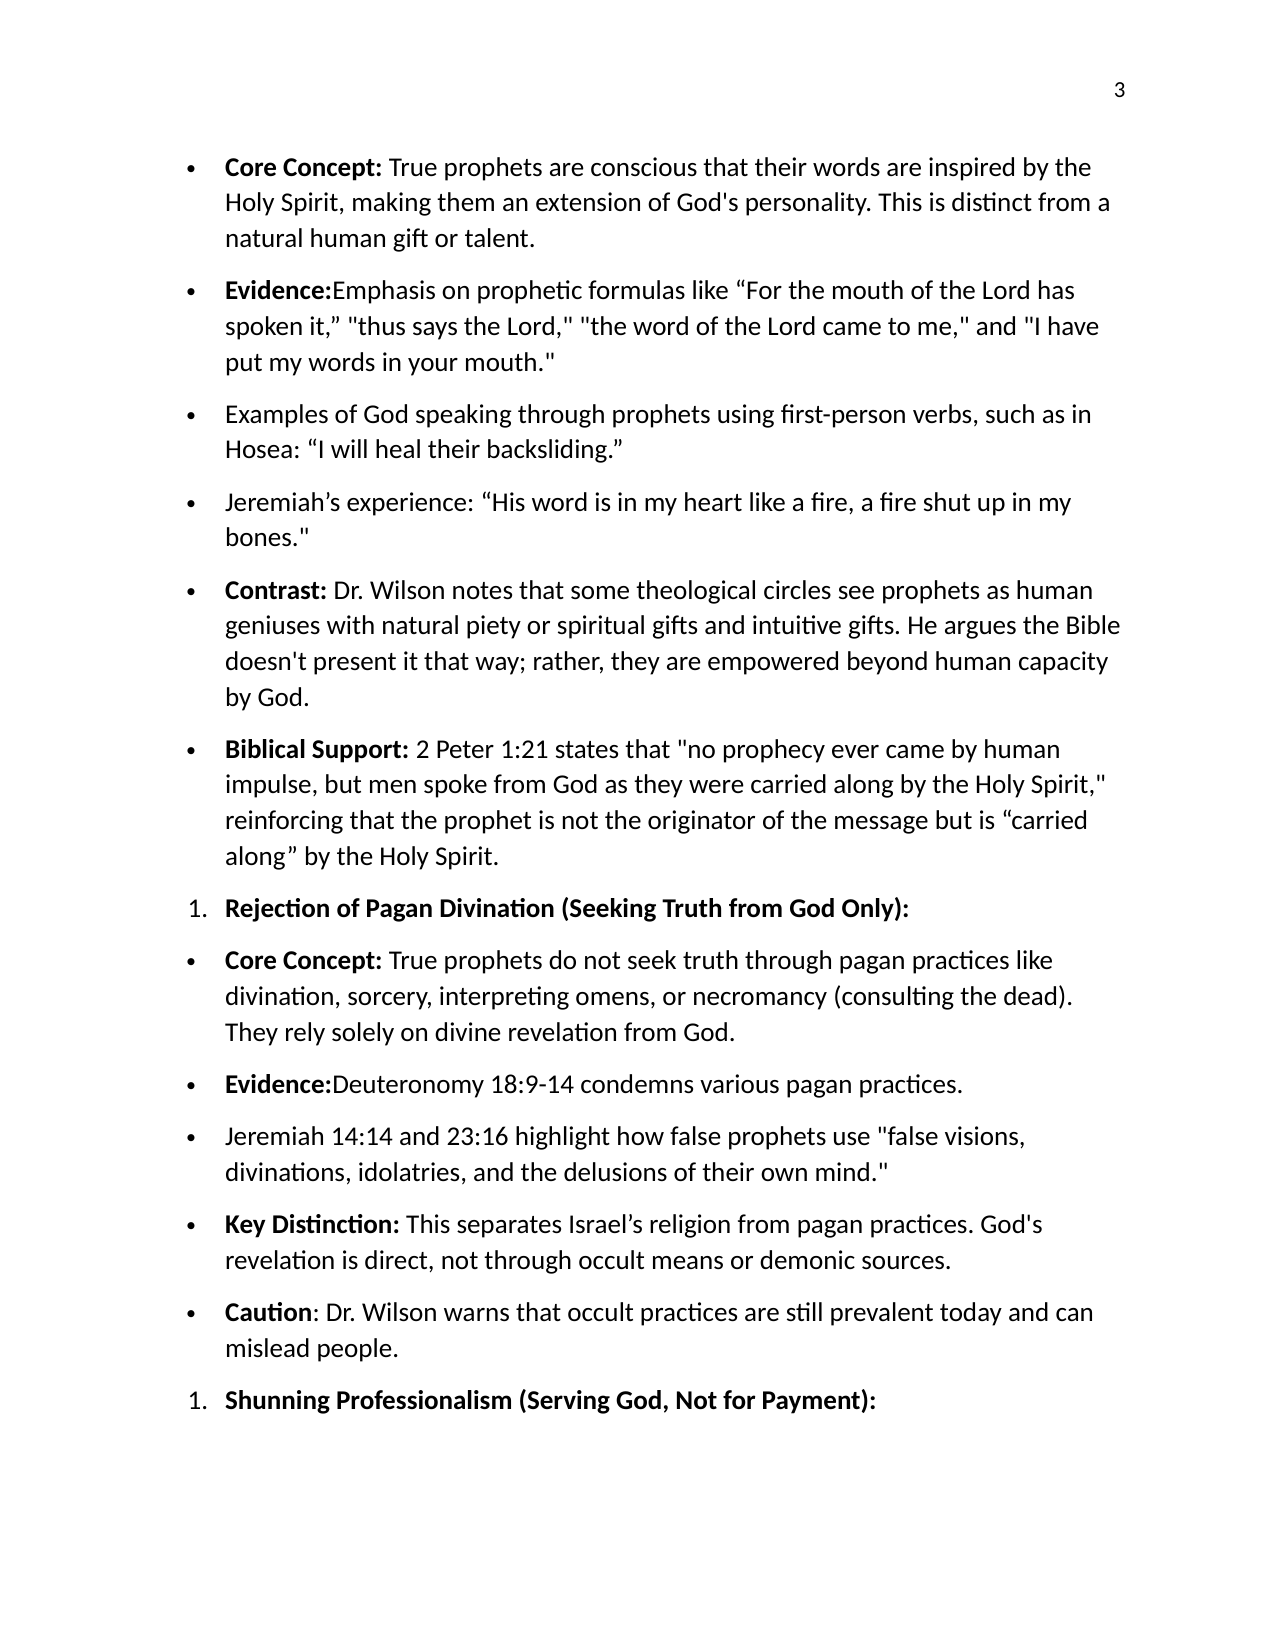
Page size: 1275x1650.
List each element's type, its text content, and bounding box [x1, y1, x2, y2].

list Jeremiah 14:14 and 23:16 highlight how false prophets use "false visions, divinations, idolatries, and the delusions of their own mind." [187, 1119, 1125, 1188]
list Examples of God speaking through prophets using first-person verbs, such as in Hosea: “I will heal their backsliding.” [187, 397, 1125, 466]
list Caution: Dr. Wilson warns that occult practices are still prevalent today and can mislead people. [187, 1295, 1125, 1364]
list Key Distinction: This separates Israel’s religion from pagan practices. God's revelation is direct, not through occult means or demonic sources. [187, 1207, 1125, 1276]
list Core Concept: True prophets do not seek truth through pagan practices like divination, sorcery, interpreting omens, or necromancy (consulting the dead). They rely solely on divine revelation from God. [187, 943, 1125, 1048]
list Evidence:Emphasis on prophetic formulas like “For the mouth of the Lord has spoken it,” "thus says the Lord," "the word of the Lord came to me," and "I have put my words in your mouth." [187, 273, 1125, 378]
list Core Concept: True prophets are conscious that their words are inspired by the Holy Spirit, making them an extension of God's personality. This is distinct from a natural human gift or talent. [187, 150, 1125, 254]
list Evidence:Deuteronomy 18:9-14 condemns various pagan practices. [187, 1067, 1125, 1100]
list Contrast: Dr. Wilson notes that some theological circles see prophets as human geniuses with natural piety or spiritual gifts and intuitive gifts. He argues the Bible doesn't present it that way; rather, they are empowered beyond human capacity by God. [187, 573, 1125, 713]
list Biblical Support: 2 Peter 1:21 states that "no prophecy ever came by human impulse, but men spoke from God as they were carried along by the Holy Spirit," reinforcing that the prophet is not the originator of the message but is “carried along” by the Holy Spirit. [187, 732, 1125, 872]
list Jeremiah’s experience: “His word is in my heart like a fire, a fire shut up in my bones." [187, 485, 1125, 554]
list Rejection of Pagan Divination (Seeking Truth from God Only): [187, 891, 1125, 924]
list Shunning Professionalism (Serving God, Not for Payment): [187, 1383, 1125, 1416]
